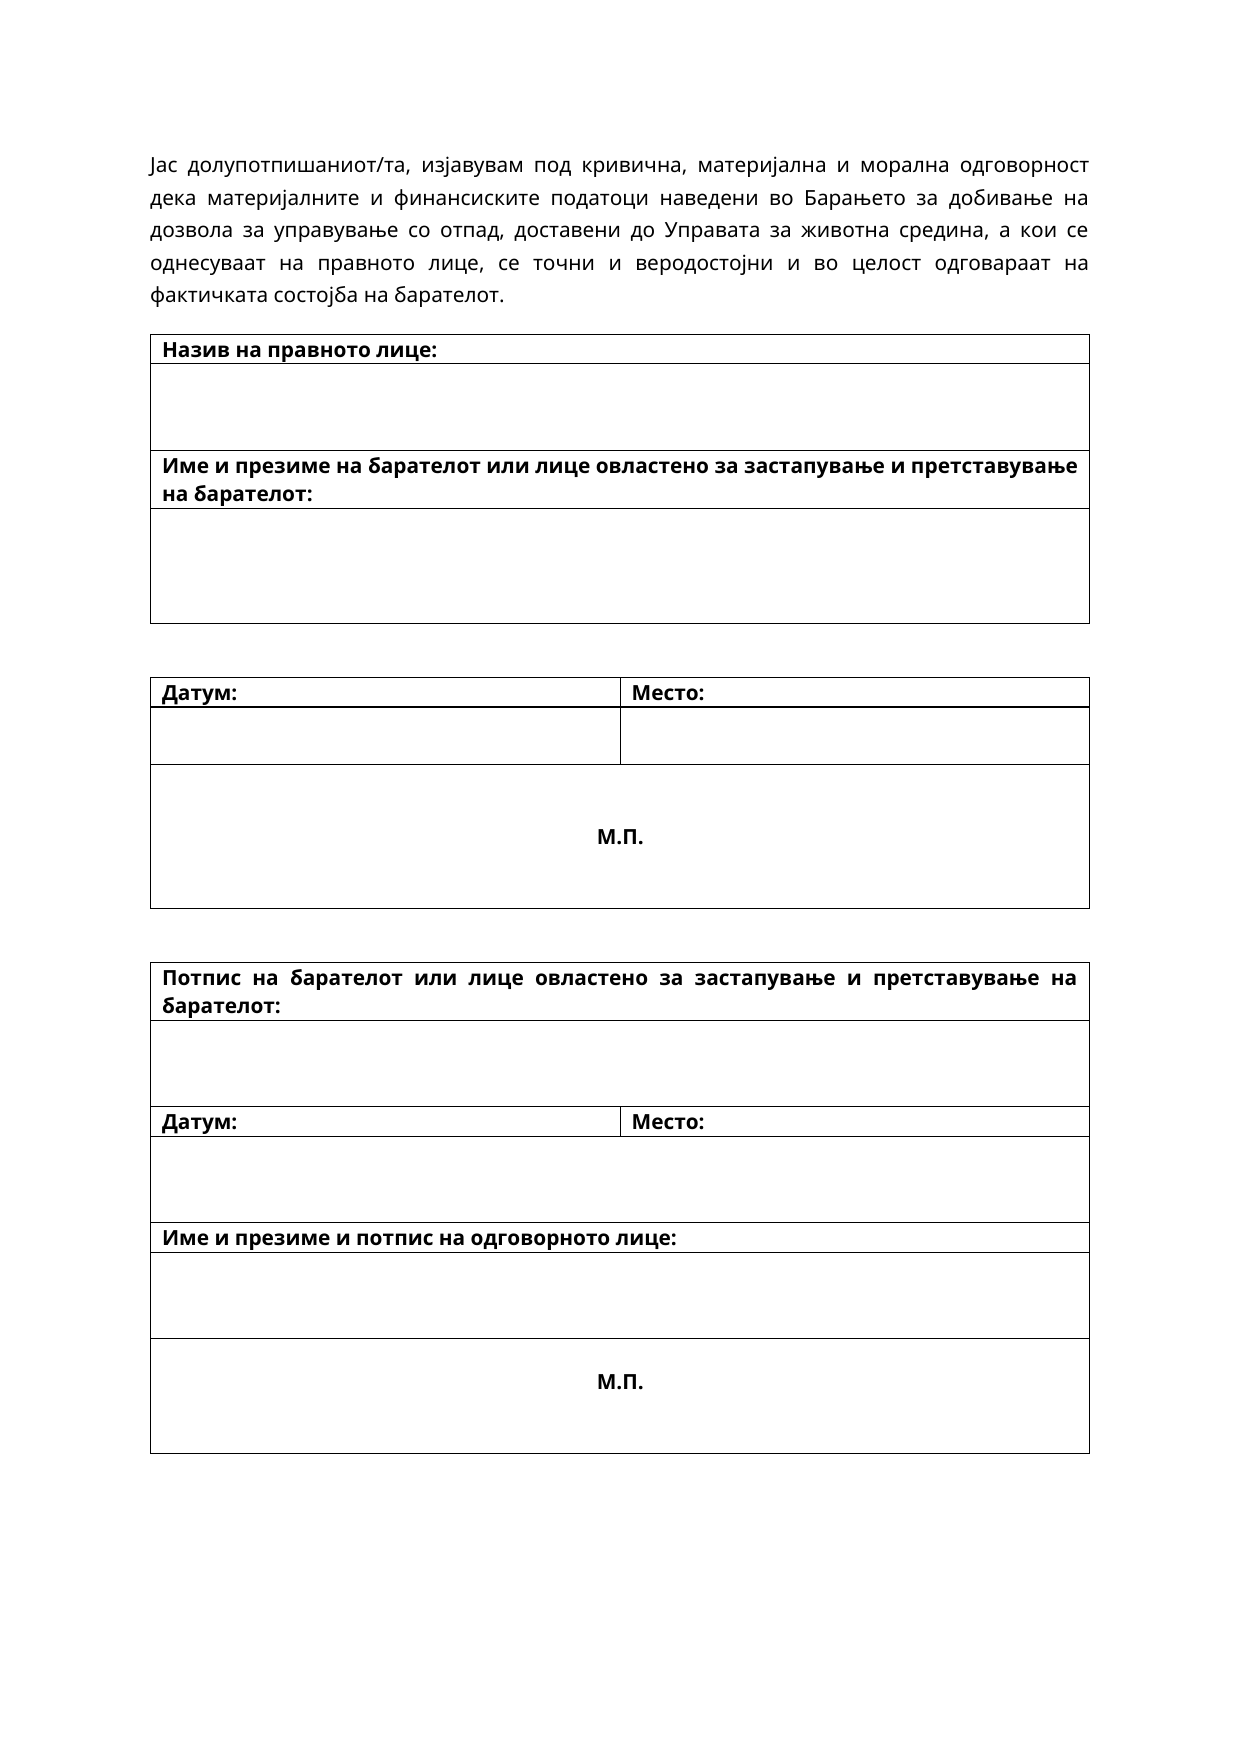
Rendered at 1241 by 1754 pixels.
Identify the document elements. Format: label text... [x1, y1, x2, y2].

table_cell [151, 1137, 1089, 1222]
table_cell Место: [621, 1107, 1089, 1136]
table_cell М.П. [151, 1339, 1089, 1453]
table_cell [151, 708, 620, 764]
table_header Потпис на барателот или лице овластено за застапување и претставување на барателот: [151, 963, 1089, 1020]
table_cell [151, 1253, 1089, 1338]
table_cell [151, 1021, 1089, 1106]
table_cell Име и презиме на барателот или лице овластено за застапување и претставување на барателот: [151, 451, 1089, 508]
table_cell [621, 708, 1089, 764]
table_cell М.П. [151, 765, 1089, 907]
text Јас долупотпишаниот/та, изјавувам под кривична, материјална и морална одговорност дека материјалните и финансиските податоци наведени во Барањето за добивање на дозвола за управување со отпад, доставени до Управата за животна средина, а кои се однесуваат на правното лице, се точни и веродостојни и во целост одговараат на фактичката состојба на барателот. [150, 150, 1090, 309]
table_header Место: [621, 678, 1089, 706]
table_cell Име и презиме и потпис на одговорното лице: [151, 1223, 1089, 1252]
table_cell [151, 509, 1089, 622]
table_header Датум: [151, 678, 620, 706]
table_cell [151, 364, 1089, 450]
table_header Назив на правното лице: [151, 335, 1089, 363]
table_cell Датум: [151, 1107, 620, 1136]
